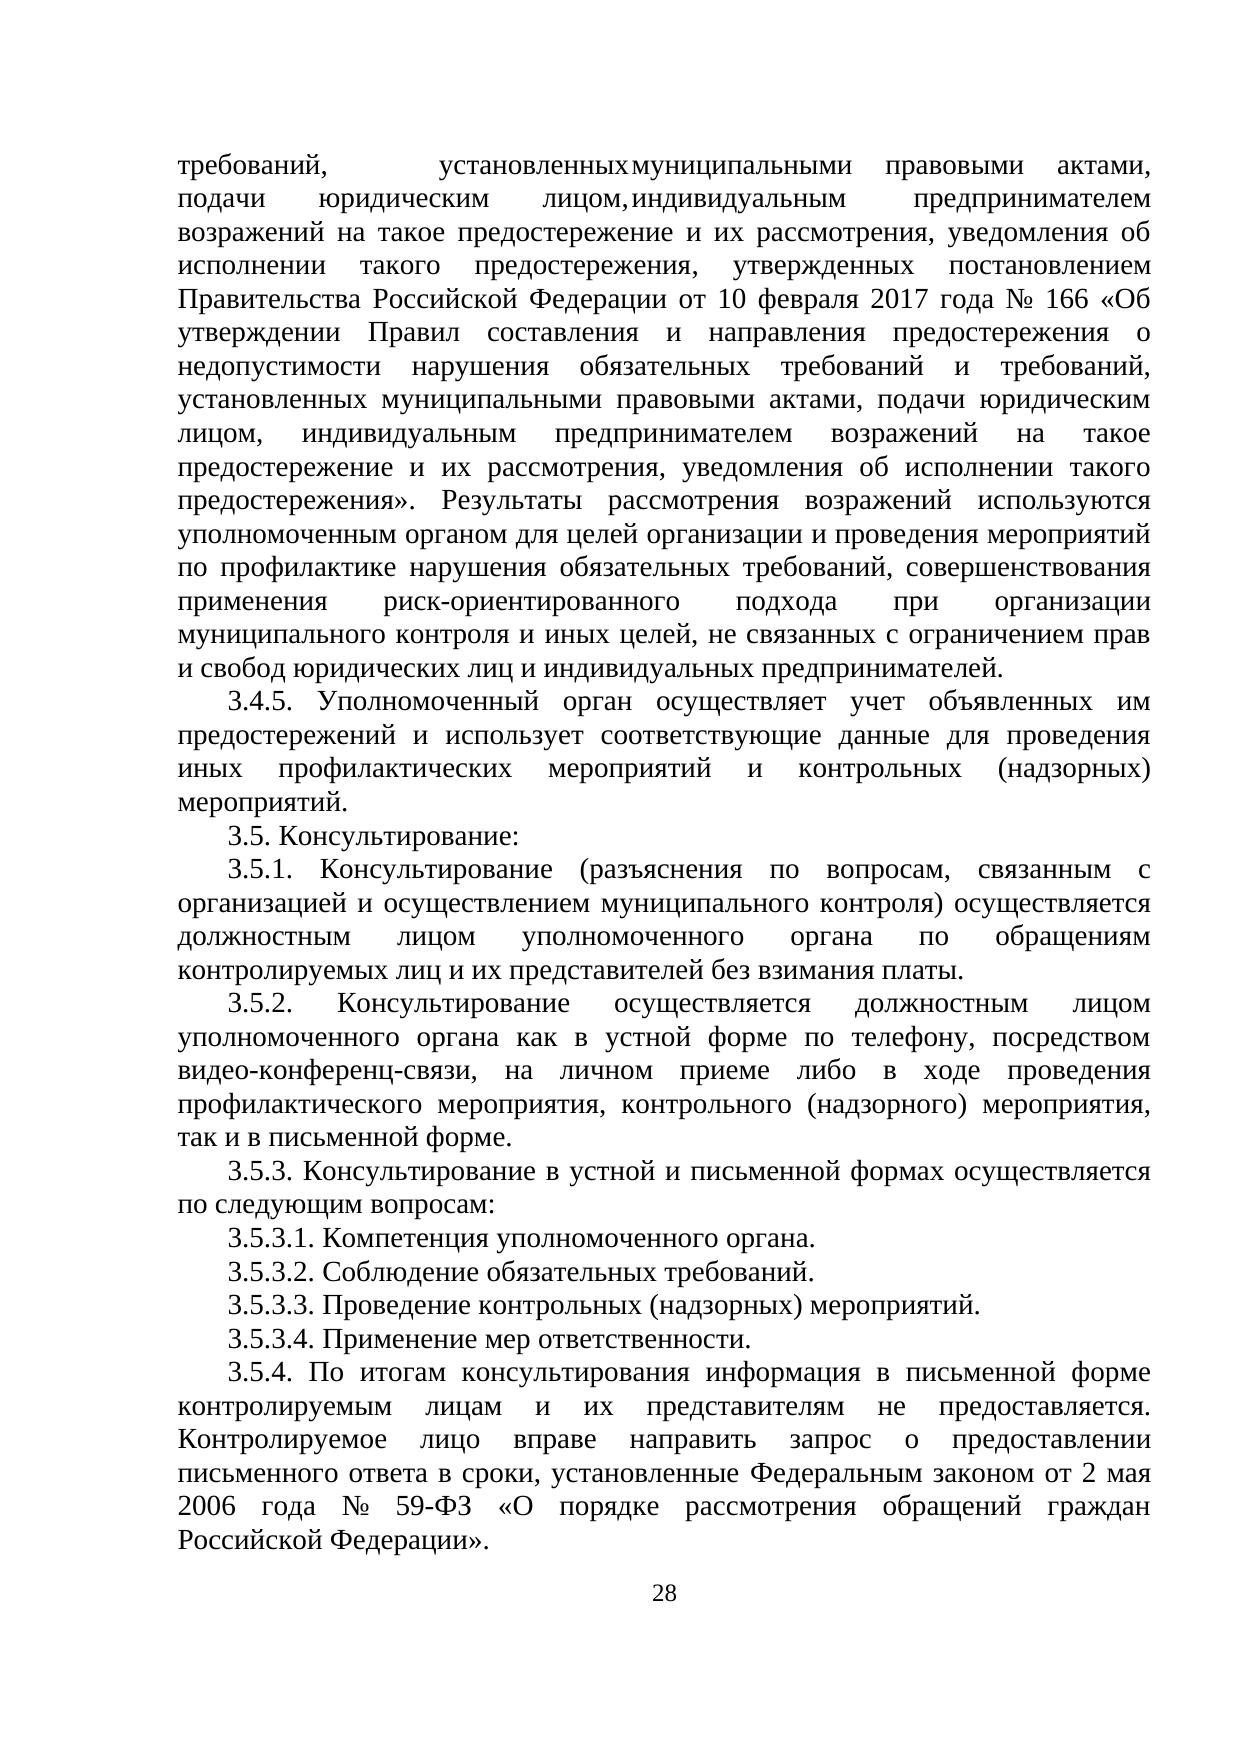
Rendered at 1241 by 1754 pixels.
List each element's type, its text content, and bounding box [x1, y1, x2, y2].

text 3.4.5. Уполномоченный орган осуществляет учет объявленных им предостережений и использует соответствующие данные для проведения иных профилактических мероприятий и контрольных (надзорных) мероприятий. [177, 683, 1152, 818]
text 3.5.3.3. Проведение контрольных (надзорных) мероприятий. [177, 1287, 1152, 1321]
text 3.5.4. По итогам консультирования информация в письменной форме контролируемым лицам и их представителям не предоставляется. Контролируемое лицо вправе направить запрос о предоставлении письменного ответа в сроки, установленные Федеральным законом от 2 мая 2006 года № 59-ФЗ «О порядке рассмотрения обращений граждан Российской Федерации». [177, 1354, 1152, 1556]
text 3.5.3.4. Применение мер ответственности. [177, 1321, 1152, 1354]
text 3.5.3.1. Компетенция уполномоченного органа. [177, 1220, 1152, 1254]
text 3.5.3.2. Соблюдение обязательных требований. [177, 1254, 1152, 1287]
text 3.5.3. Консультирование в устной и письменной формах осуществляется по следующим вопросам: [177, 1153, 1152, 1220]
text 3.5.2. Консультирование осуществляется должностным лицом уполномоченного органа как в устной форме по телефону, посредством видео-конференц-связи, на личном приеме либо в ходе проведения профилактического мероприятия, контрольного (надзорного) мероприятия, так и в письменной форме. [177, 985, 1152, 1153]
text 3.5. Консультирование: [177, 818, 1152, 851]
text 3.5.1. Консультирование (разъяснения по вопросам, связанным с организацией и осуществлением муниципального контроля) осуществляется должностным лицом уполномоченного органа по обращениям контролируемых лиц и их представителей без взимания платы. [177, 851, 1152, 985]
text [177, 147, 1152, 683]
